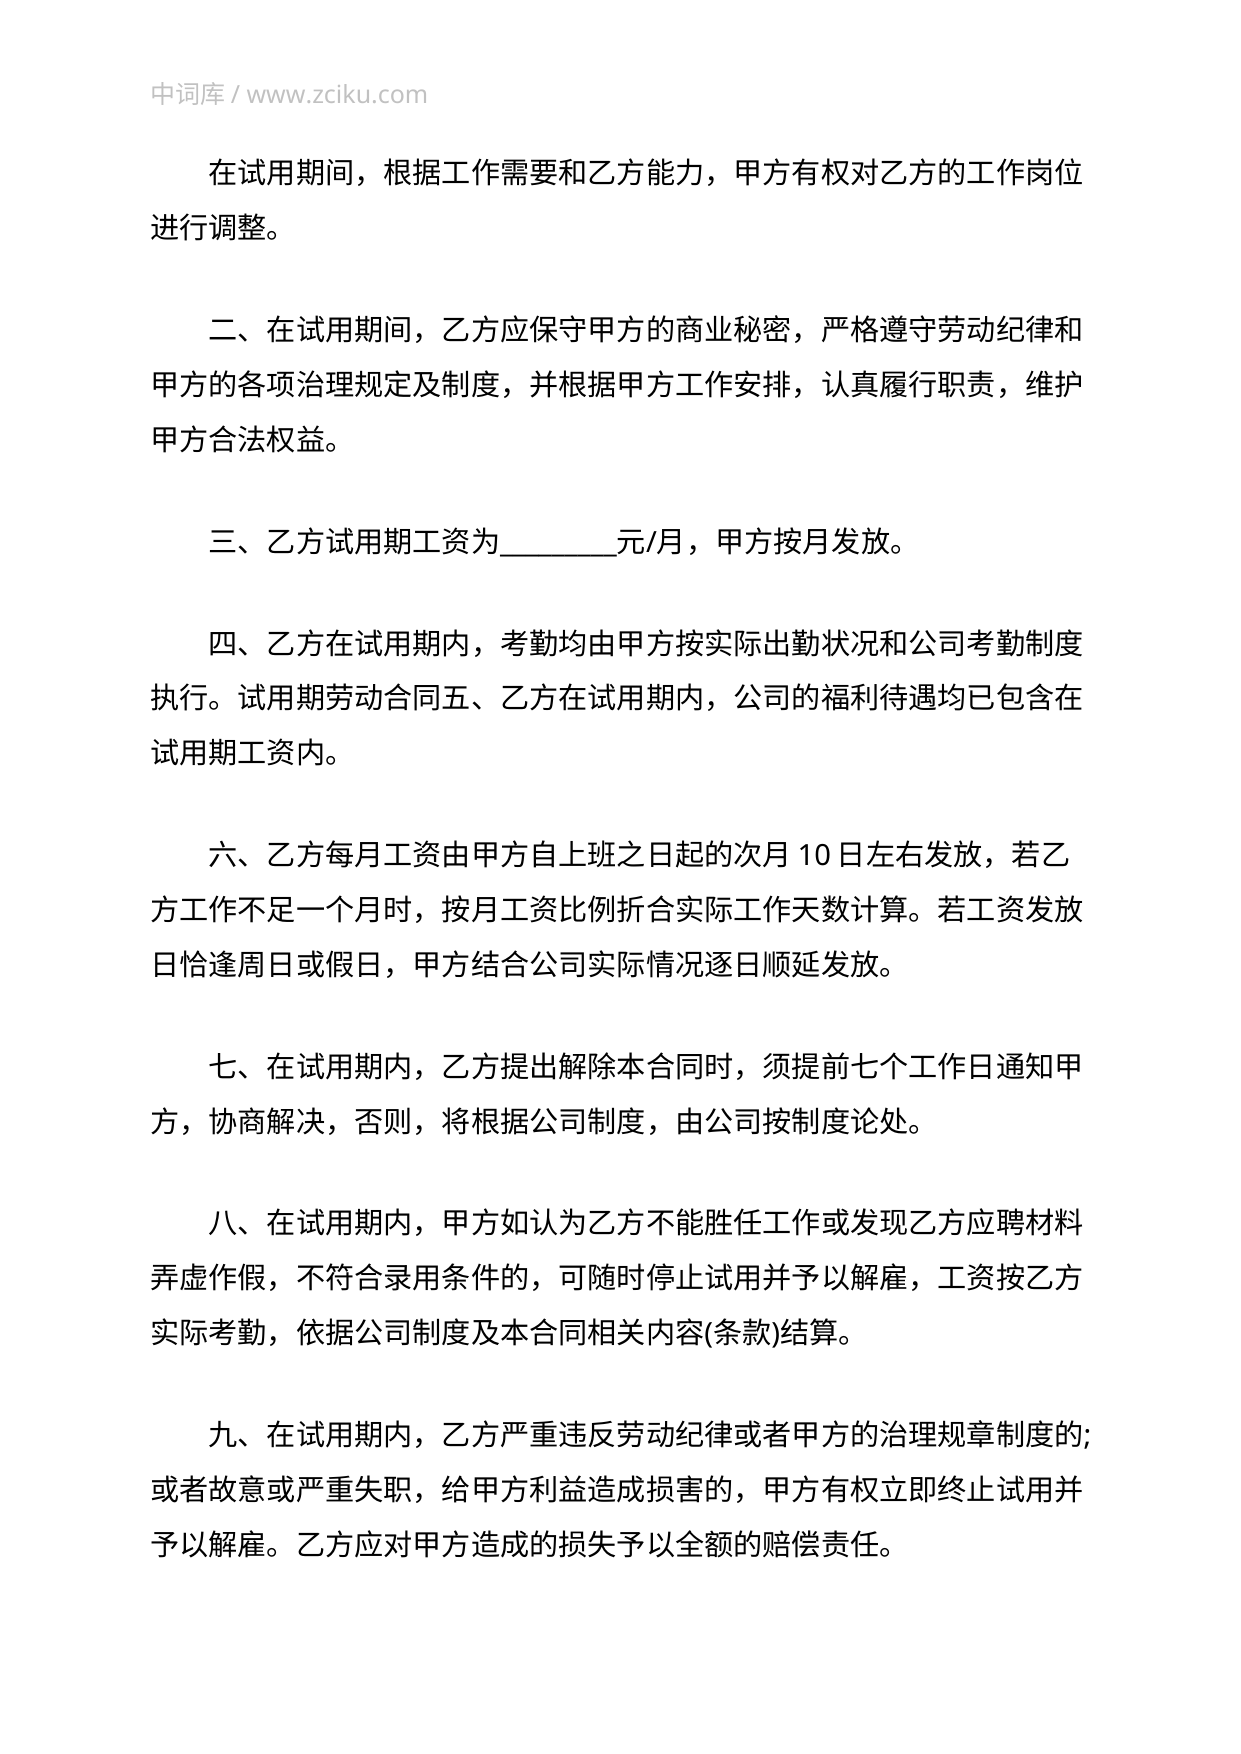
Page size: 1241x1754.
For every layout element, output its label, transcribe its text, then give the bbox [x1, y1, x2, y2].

text 七、在试用期内，乙方提出解除本合同时，须提前七个工作日通知甲方，协商解决，否则，将根据公司制度，由公司按制度论处。 [150, 1043, 1090, 1141]
text 六、乙方每月工资由甲方自上班之日起的次月10日左右发放，若乙方工作不足一个月时，按月工资比例折合实际工作天数计算。若工资发放日恰逢周日或假日，甲方结合公司实际情况逐日顺延发放。 [150, 832, 1090, 984]
text 四、乙方在试用期内，考勤均由甲方按实际出勤状况和公司考勤制度执行。试用期劳动合同五、乙方在试用期内，公司的福利待遇均已包含在试用期工资内。 [150, 620, 1090, 772]
text 在试用期间，根据工作需要和乙方能力，甲方有权对乙方的工作岗位进行调整。 [150, 150, 1090, 247]
text 九、在试用期内，乙方严重违反劳动纪律或者甲方的治理规章制度的;或者故意或严重失职，给甲方利益造成损害的，甲方有权立即终止试用并予以解雇。乙方应对甲方造成的损失予以全额的赔偿责任。 [150, 1412, 1090, 1564]
text 三、乙方试用期工资为_________元/月，甲方按月发放。 [150, 518, 1090, 561]
text 二、在试用期间，乙方应保守甲方的商业秘密，严格遵守劳动纪律和甲方的各项治理规定及制度，并根据甲方工作安排，认真履行职责，维护甲方合法权益。 [150, 307, 1090, 459]
text 八、在试用期内，甲方如认为乙方不能胜任工作或发现乙方应聘材料弄虚作假，不符合录用条件的，可随时停止试用并予以解雇，工资按乙方实际考勤，依据公司制度及本合同相关内容(条款)结算。 [150, 1200, 1090, 1352]
